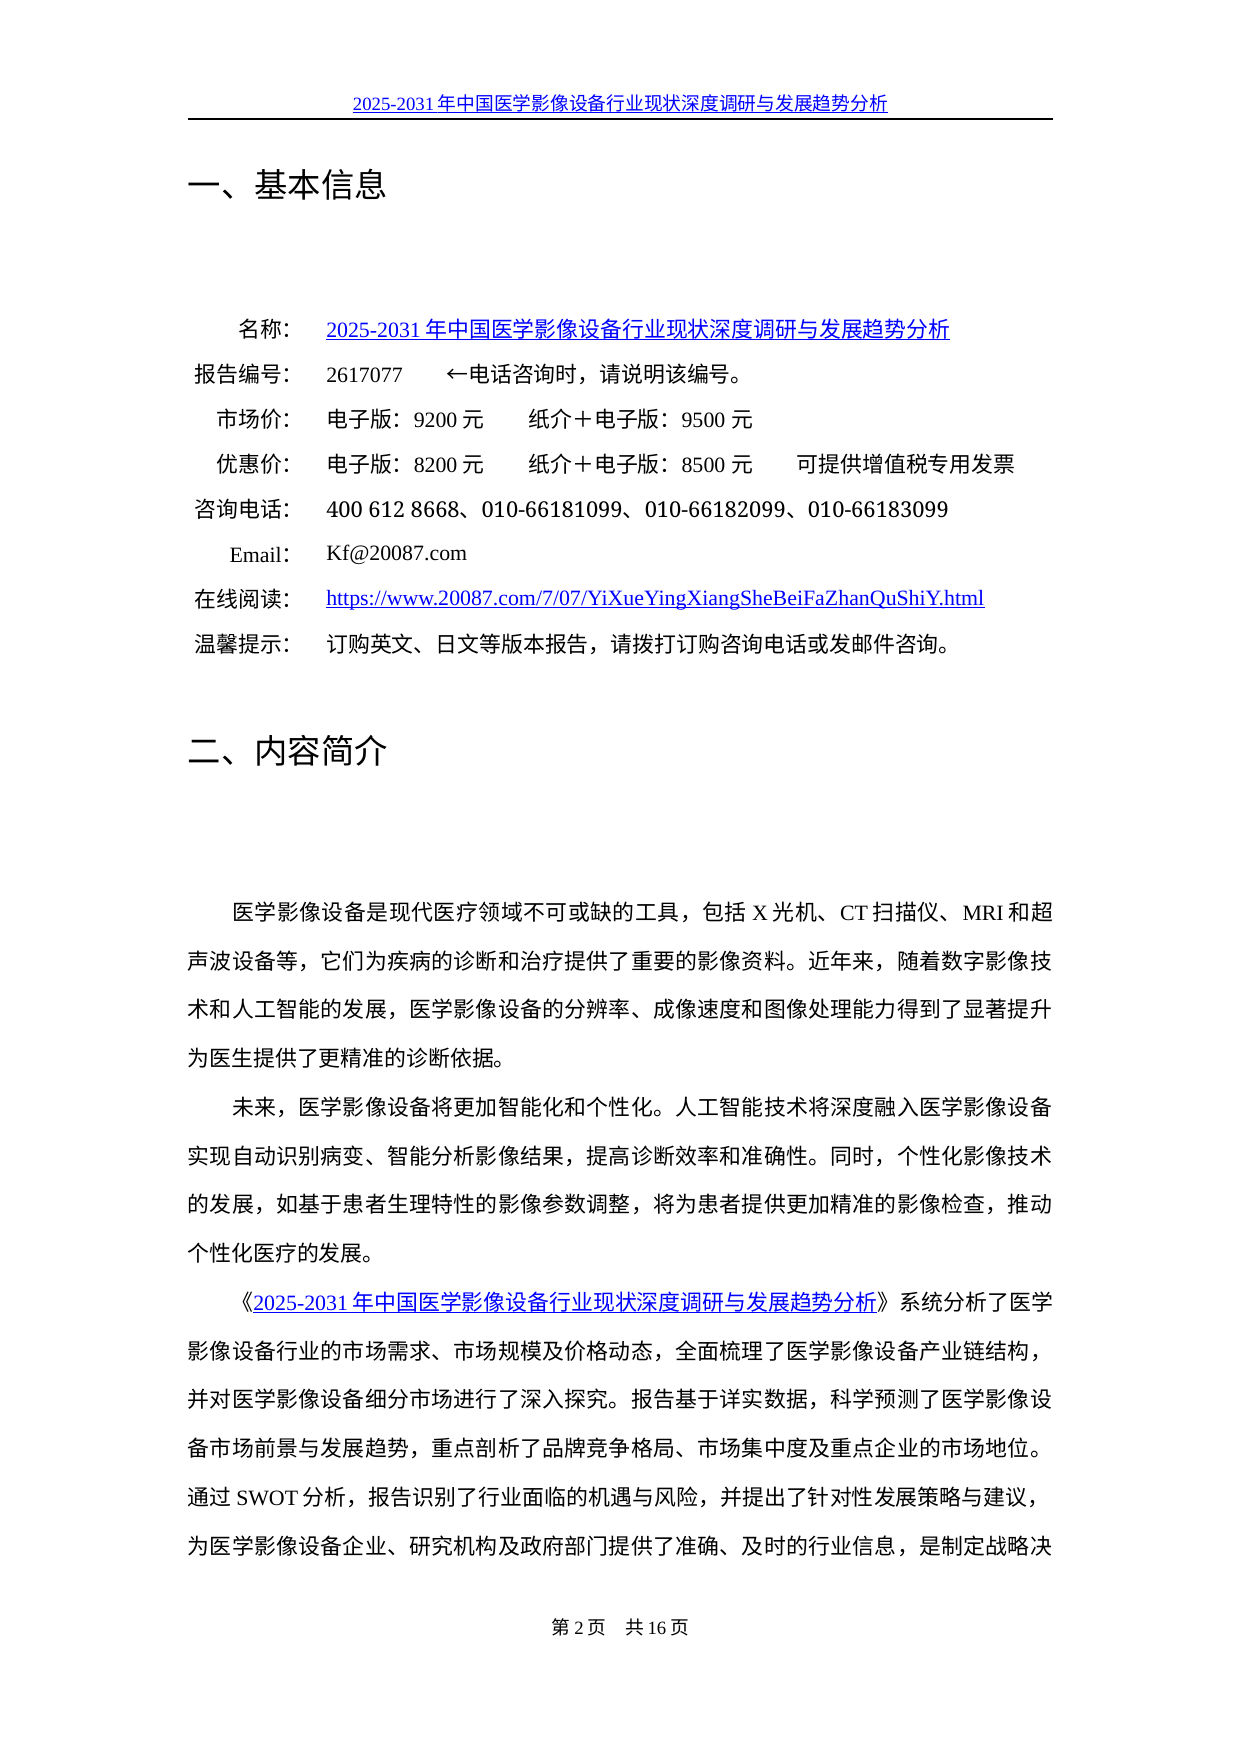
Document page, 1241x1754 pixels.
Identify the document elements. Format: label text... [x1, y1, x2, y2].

table_cell 市场价： [167, 402, 315, 447]
table_cell 咨询电话： [167, 492, 315, 537]
table_cell 报告编号： [167, 357, 315, 402]
table_header 2025-2031年中国医学影像设备行业现状深度调研与发展趋势分析 [315, 312, 1073, 357]
table_cell 订购英文、日文等版本报告，请拨打订购咨询电话或发邮件咨询。 [315, 627, 1073, 672]
table_cell 优惠价： [167, 447, 315, 492]
table_cell 2617077 ←电话咨询时，请说明该编号。 [315, 357, 1073, 402]
title 二、内容简介 [187, 717, 1053, 782]
table_cell 在线阅读： [167, 582, 315, 627]
title 一、基本信息 [187, 150, 1053, 215]
table_cell Kf@20087.com [315, 537, 1073, 582]
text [187, 894, 1053, 1561]
table_cell 电子版：8200 元 纸介＋电子版：8500 元 可提供增值税专用发票 [315, 447, 1073, 492]
table_cell Email： [167, 537, 315, 582]
table_cell 400 612 8668、010-66181099、010-66182099、010-66183099 [315, 492, 1073, 537]
table_cell 温馨提示： [167, 627, 315, 672]
table_header 名称： [167, 312, 315, 357]
table_cell [315, 582, 1073, 627]
table_cell 电子版：9200 元 纸介＋电子版：9500 元 [315, 402, 1073, 447]
